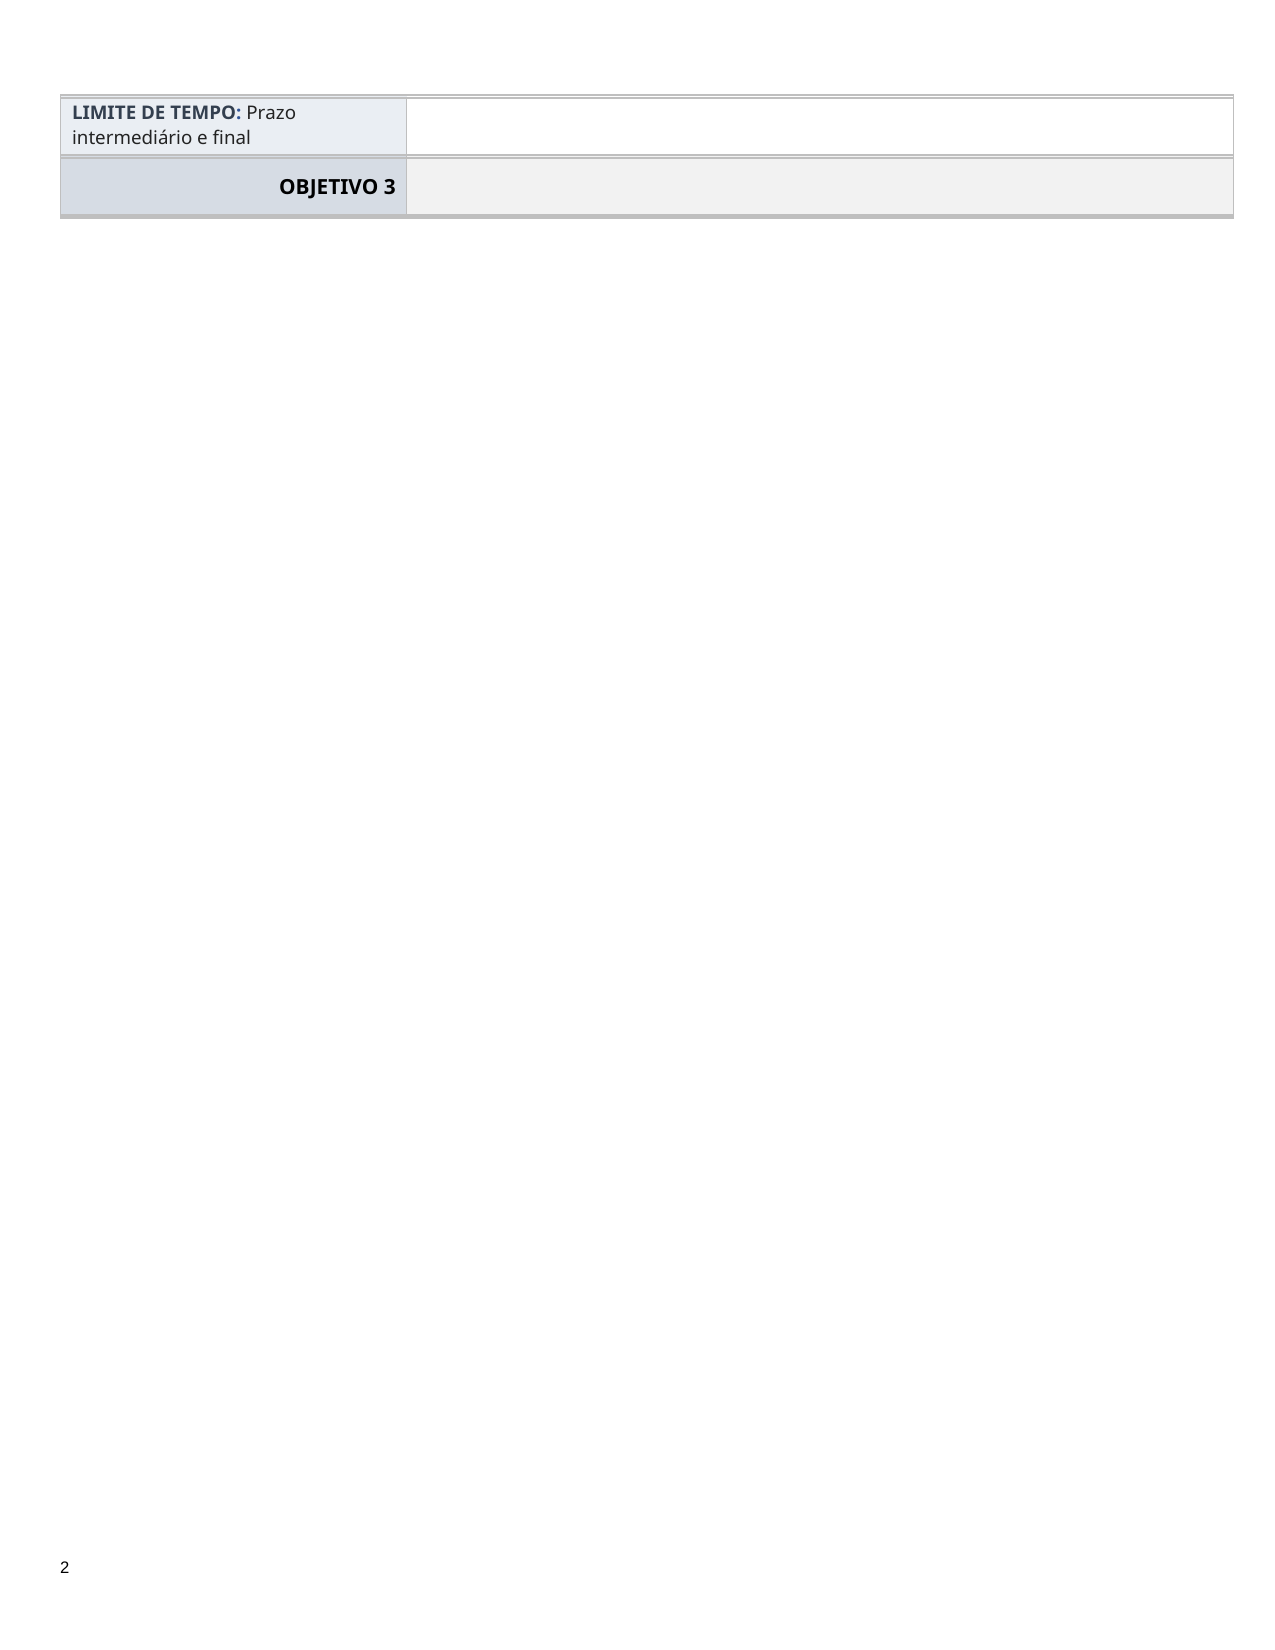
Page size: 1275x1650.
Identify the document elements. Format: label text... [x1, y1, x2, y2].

table_cell [407, 99, 1233, 154]
table_cell LIMITE DE TEMPO: Prazo intermediário e final [61, 99, 406, 154]
table_cell OBJETIVO 3 [61, 159, 406, 214]
table_cell [407, 159, 1233, 214]
